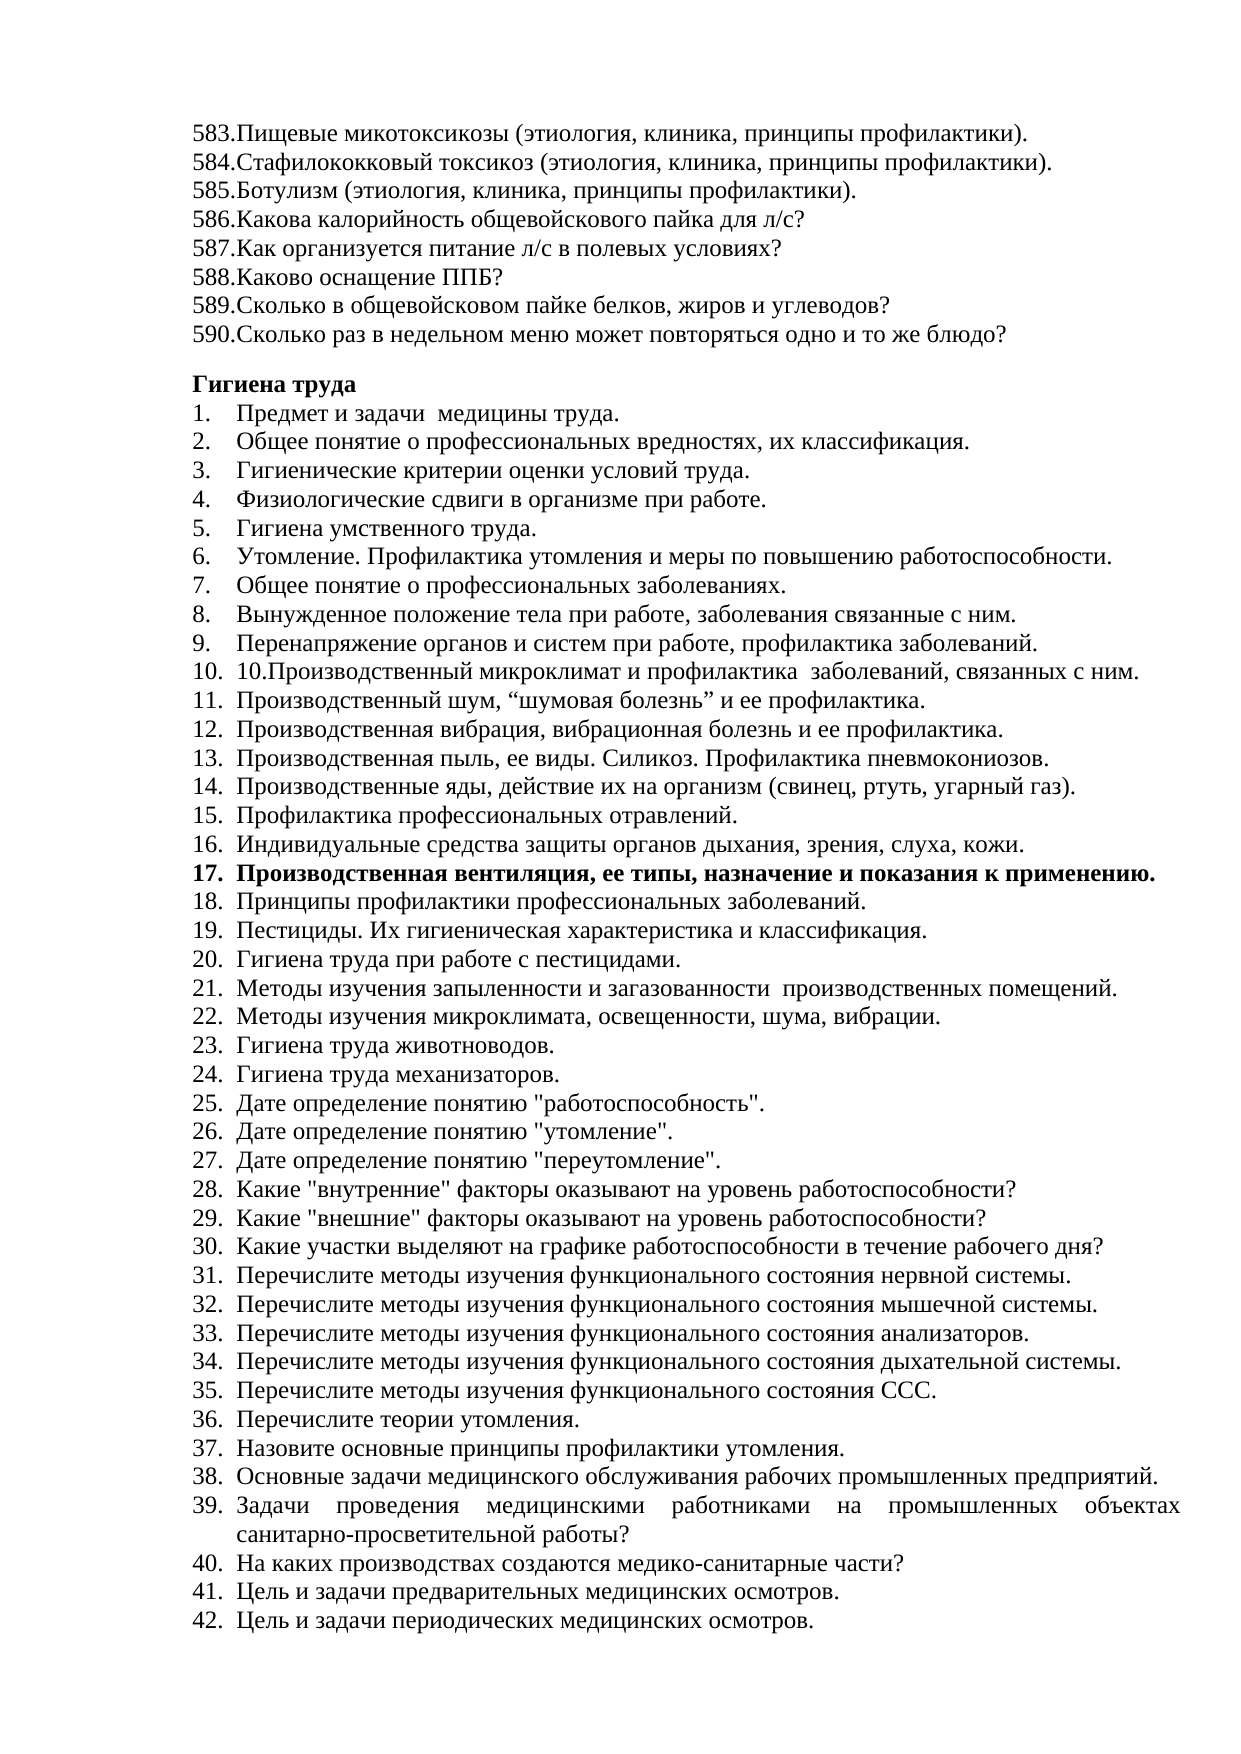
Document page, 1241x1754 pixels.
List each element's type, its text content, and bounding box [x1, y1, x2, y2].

list Какие "внутренние" факторы оказывают на уровень работоспособности? [192, 1174, 1181, 1203]
list Гигиена труда механизаторов. [192, 1059, 1181, 1088]
list Вынужденное положение тела при работе, заболевания связанные с ним. [192, 599, 1181, 628]
list Перечислите методы изучения функционального состояния анализаторов. [192, 1318, 1181, 1346]
list Перечислите теории утомления. [192, 1404, 1181, 1433]
list Гигиена труда животноводов. [192, 1030, 1181, 1059]
list Пищевые микотоксикозы (этиология, клиника, принципы профилактики). [192, 118, 1181, 147]
list Ботулизм (этиология, клиника, принципы профилактики). [192, 176, 1181, 204]
list Перечислите методы изучения функционального состояния ССС. [192, 1375, 1181, 1404]
list Принципы профилактики профессиональных заболеваний. [192, 886, 1181, 915]
list Как организуется питание л/с в полевых условиях? [192, 233, 1181, 262]
list Производственная вентиляция, ее типы, назначение и показания к применению. [192, 858, 1181, 886]
list Предмет и задачи медицины труда. [192, 398, 1181, 426]
list Производственная вибрация, вибрационная болезнь и ее профилактика. [192, 714, 1181, 743]
list Методы изучения запыленности и загазованности производственных помещений. [192, 973, 1181, 1001]
text Гигиена труда [192, 369, 1181, 398]
list Методы изучения микроклимата, освещенности, шума, вибрации. [192, 1001, 1181, 1030]
list Дате определение понятию "переутомление". [192, 1145, 1181, 1174]
list Задачи проведения медицинскими работниками на промышленных объектах санитарно-просветительной работы? [192, 1490, 1181, 1548]
list 10.Производственный микроклимат и профилактика заболеваний, связанных с ним. [192, 656, 1181, 685]
list Дате определение понятию "утомление". [192, 1116, 1181, 1145]
list Производственные яды, действие их на организм (свинец, ртуть, угарный газ). [192, 771, 1181, 800]
list Производственный шум, “шумовая болезнь” и ее профилактика. [192, 685, 1181, 714]
list Перечислите методы изучения функционального состояния нервной системы. [192, 1260, 1181, 1289]
list Перенапряжение органов и систем при работе, профилактика заболеваний. [192, 628, 1181, 656]
list Пестициды. Их гигиеническая характеристика и классификация. [192, 915, 1181, 944]
list Гигиена труда при работе с пестицидами. [192, 944, 1181, 973]
list Общее понятие о профессиональных вредностях, их классификация. [192, 426, 1181, 455]
list На каких производствах создаются медико-санитарные части? [192, 1548, 1181, 1576]
list Утомление. Профилактика утомления и меры по повышению работоспособности. [192, 541, 1181, 570]
list Сколько в общевойсковом пайке белков, жиров и углеводов? [192, 291, 1181, 319]
list Какие "внешние" факторы оказывают на уровень работоспособности? [192, 1203, 1181, 1231]
list Индивидуальные средства защиты органов дыхания, зрения, слуха, кожи. [192, 829, 1181, 858]
list Физиологические сдвиги в организме при работе. [192, 484, 1181, 513]
list Сколько раз в недельном меню может повторяться одно и то же блюдо? [192, 319, 1181, 348]
list Цель и задачи периодических медицинских осмотров. [192, 1605, 1181, 1634]
list Каково оснащение ППБ? [192, 262, 1181, 291]
list Общее понятие о профессиональных заболеваниях. [192, 570, 1181, 599]
list Дате определение понятию "работоспособность". [192, 1088, 1181, 1116]
list Стафилококковый токсикоз (этиология, клиника, принципы профилактики). [192, 147, 1181, 176]
list Основные задачи медицинского обслуживания рабочих промышленных предприятий. [192, 1461, 1181, 1490]
list Какова калорийность общевойскового пайка для л/с? [192, 204, 1181, 233]
list Какие участки выделяют на графике работоспособности в течение рабочего дня? [192, 1231, 1181, 1260]
list Назовите основные принципы профилактики утомления. [192, 1433, 1181, 1461]
list Гигиенические критерии оценки условий труда. [192, 455, 1181, 484]
list Профилактика профессиональных отравлений. [192, 800, 1181, 829]
list Гигиена умственного труда. [192, 513, 1181, 541]
list Производственная пыль, ее виды. Силикоз. Профилактика пневмокониозов. [192, 743, 1181, 771]
list Перечислите методы изучения функционального состояния мышечной системы. [192, 1289, 1181, 1318]
list Перечислите методы изучения функционального состояния дыхательной системы. [192, 1346, 1181, 1375]
list Цель и задачи предварительных медицинских осмотров. [192, 1576, 1181, 1605]
